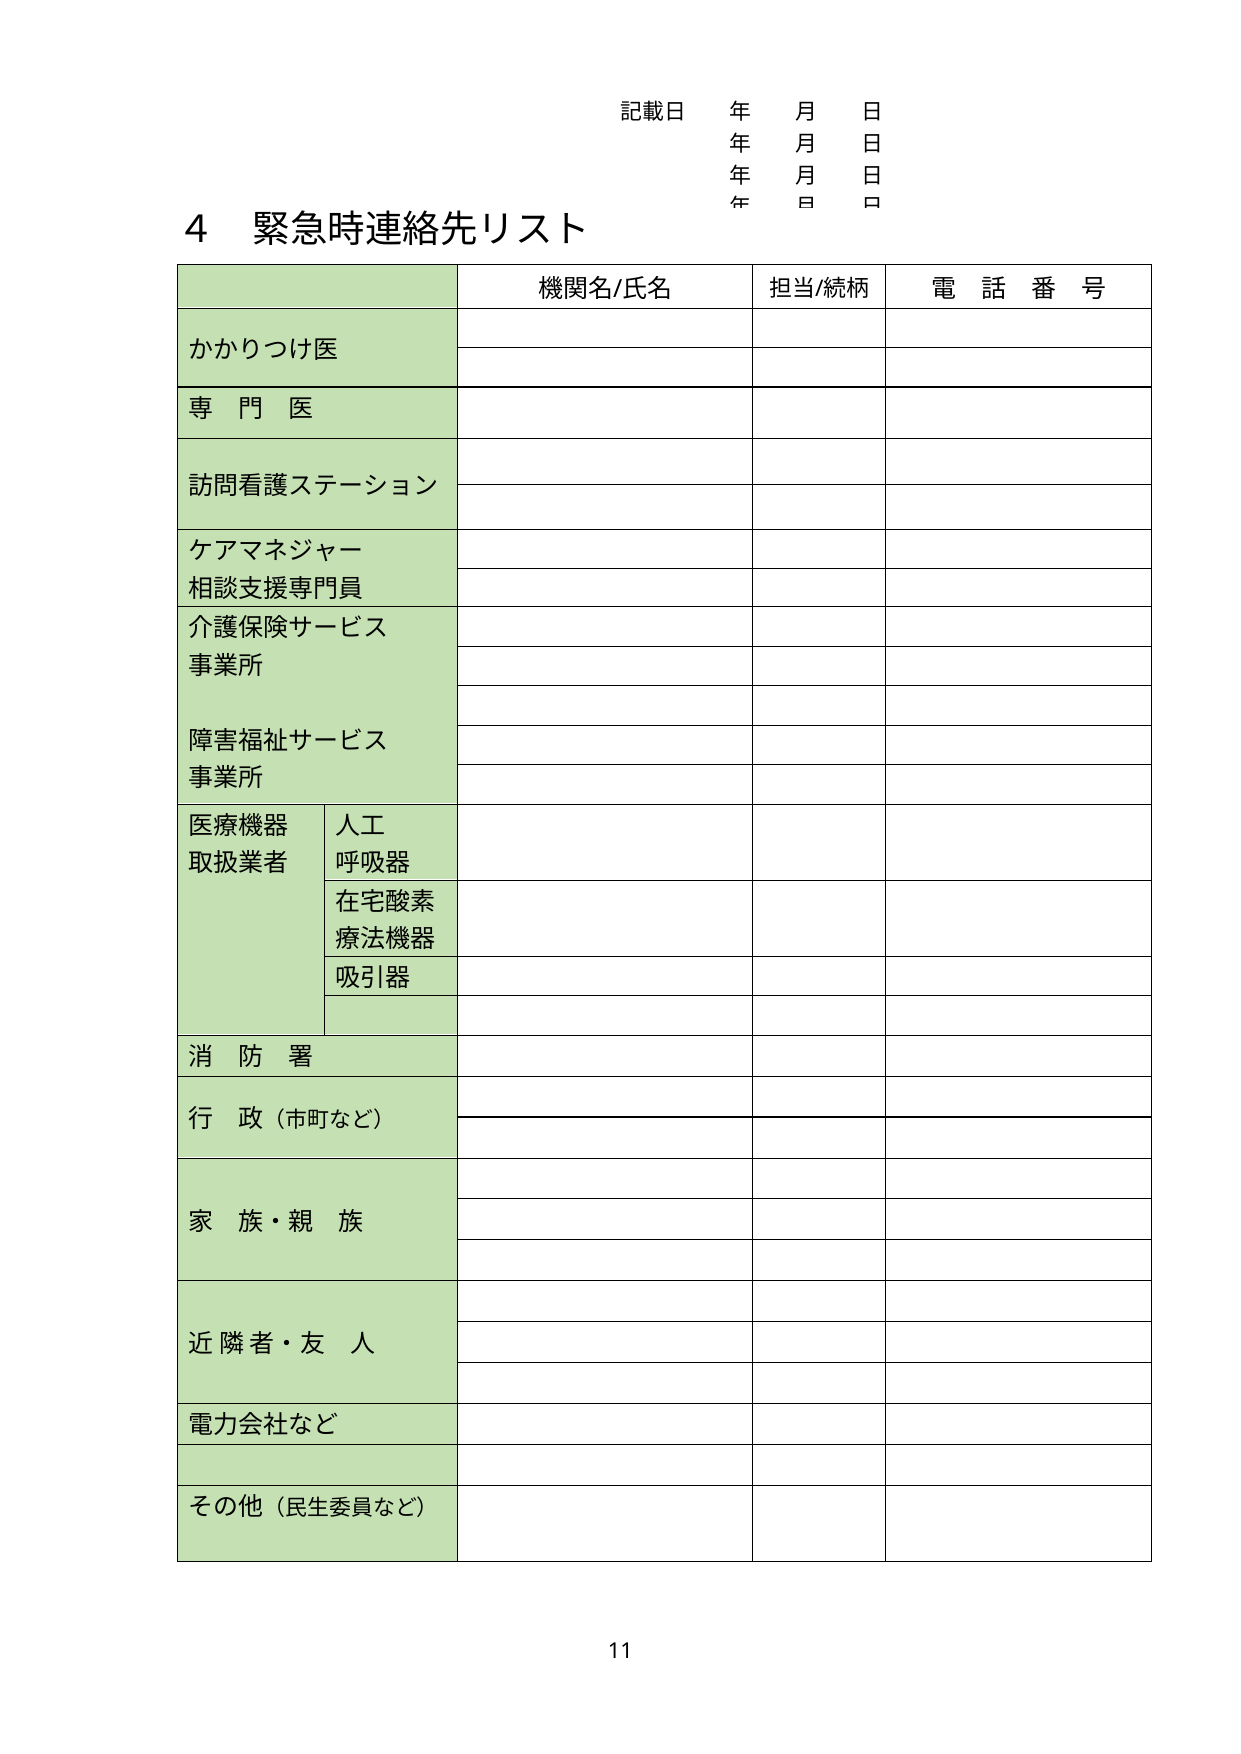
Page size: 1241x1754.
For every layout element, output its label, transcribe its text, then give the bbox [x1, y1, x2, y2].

table_cell 訪問看護ステーション [178, 439, 457, 529]
table_cell [753, 996, 885, 1034]
table_cell [886, 881, 1151, 956]
table_cell その他（民生委員など） [178, 1486, 457, 1561]
table_cell [753, 1445, 885, 1485]
table_cell [753, 439, 885, 483]
table_cell [753, 1118, 885, 1157]
table_cell [886, 569, 1151, 606]
table_cell [458, 1445, 752, 1485]
table_cell ケアマネジャー 相談支援専門員 [178, 530, 457, 606]
table_cell [886, 686, 1151, 724]
table_cell 行 政（市町など） [178, 1077, 457, 1157]
table_cell [458, 1486, 752, 1561]
table_cell [886, 348, 1151, 386]
table_cell [753, 805, 885, 879]
table_cell [886, 1486, 1151, 1561]
table_cell [753, 1159, 885, 1198]
table_cell 人工 呼吸器 [325, 805, 457, 879]
table_header 電 話 番 号 [886, 265, 1151, 307]
table_cell 介護保険サービス 事業所 障害福祉サービス 事業所 [178, 607, 457, 803]
table_cell [753, 309, 885, 347]
table_cell [886, 996, 1151, 1034]
table_cell [753, 530, 885, 567]
table_cell [458, 881, 752, 956]
table_cell [886, 1322, 1151, 1362]
table_cell [178, 1445, 457, 1485]
table_cell [886, 1445, 1151, 1485]
table_cell [458, 348, 752, 386]
table_cell [458, 607, 752, 646]
table_cell [458, 1404, 752, 1444]
table_cell [886, 957, 1151, 995]
table_cell [458, 1077, 752, 1116]
table_cell [458, 1118, 752, 1157]
table_cell [753, 686, 885, 724]
table_cell [886, 1118, 1151, 1157]
table_cell [886, 1363, 1151, 1403]
table_cell [753, 1404, 885, 1444]
table_cell [458, 726, 752, 764]
table_header 担当/続柄 [753, 265, 885, 307]
table_cell [458, 530, 752, 567]
table_cell [886, 1404, 1151, 1444]
table_cell [458, 1322, 752, 1362]
table_cell [886, 1159, 1151, 1198]
table_cell [886, 1077, 1151, 1116]
table_cell [458, 647, 752, 685]
table_cell [886, 530, 1151, 567]
table_cell [325, 996, 457, 1034]
table_cell [886, 726, 1151, 764]
table_cell [753, 388, 885, 438]
text ４ 緊急時連絡先リスト [177, 189, 1063, 264]
table_cell [886, 805, 1151, 879]
table_cell [753, 1363, 885, 1403]
table_cell [753, 348, 885, 386]
table_cell [753, 1281, 885, 1321]
table_cell [886, 439, 1151, 483]
table_cell [458, 569, 752, 606]
table_cell [753, 1240, 885, 1280]
table_cell [458, 1363, 752, 1403]
table_cell [458, 309, 752, 347]
table_cell [753, 1322, 885, 1362]
table_header [178, 265, 457, 307]
table_cell [753, 726, 885, 764]
table_cell [753, 881, 885, 956]
table_cell [886, 1036, 1151, 1076]
table_cell [886, 765, 1151, 803]
table_cell [458, 1199, 752, 1239]
table_cell [458, 686, 752, 724]
table_cell [753, 607, 885, 646]
table_cell [753, 1199, 885, 1239]
table_cell [886, 647, 1151, 685]
table_cell [458, 388, 752, 438]
table_cell かかりつけ医 [178, 309, 457, 386]
table_cell 医療機器取扱業者 [178, 805, 324, 1034]
table_cell [886, 388, 1151, 438]
table_cell 専 門 医 [178, 388, 457, 438]
table_cell [458, 439, 752, 483]
table_cell [458, 805, 752, 879]
table_cell [458, 1036, 752, 1076]
table_cell [753, 1486, 885, 1561]
table_header 機関名/氏名 [458, 265, 752, 307]
table_cell [753, 485, 885, 529]
table_cell [458, 1159, 752, 1198]
table_cell [458, 1281, 752, 1321]
table_cell 在宅酸素療法機器 [325, 881, 457, 956]
table_cell [886, 1240, 1151, 1280]
table_cell [458, 765, 752, 803]
table_cell [753, 765, 885, 803]
table_cell 吸引器 [325, 957, 457, 995]
table_cell [886, 607, 1151, 646]
table_cell [458, 957, 752, 995]
table_cell [753, 957, 885, 995]
table_cell [886, 309, 1151, 347]
table_cell [753, 569, 885, 606]
table_cell [753, 1077, 885, 1116]
table_cell [458, 996, 752, 1034]
table_cell [886, 485, 1151, 529]
table_cell 消 防 署 [178, 1036, 457, 1076]
table_cell [753, 1036, 885, 1076]
table_cell [886, 1199, 1151, 1239]
table_cell [458, 1240, 752, 1280]
table_cell 近 隣 者・友 人 [178, 1281, 457, 1403]
table_cell 電力会社など [178, 1404, 457, 1444]
table_cell [886, 1281, 1151, 1321]
table_cell 家 族・親 族 [178, 1159, 457, 1280]
table_cell [458, 485, 752, 529]
table_cell [753, 647, 885, 685]
